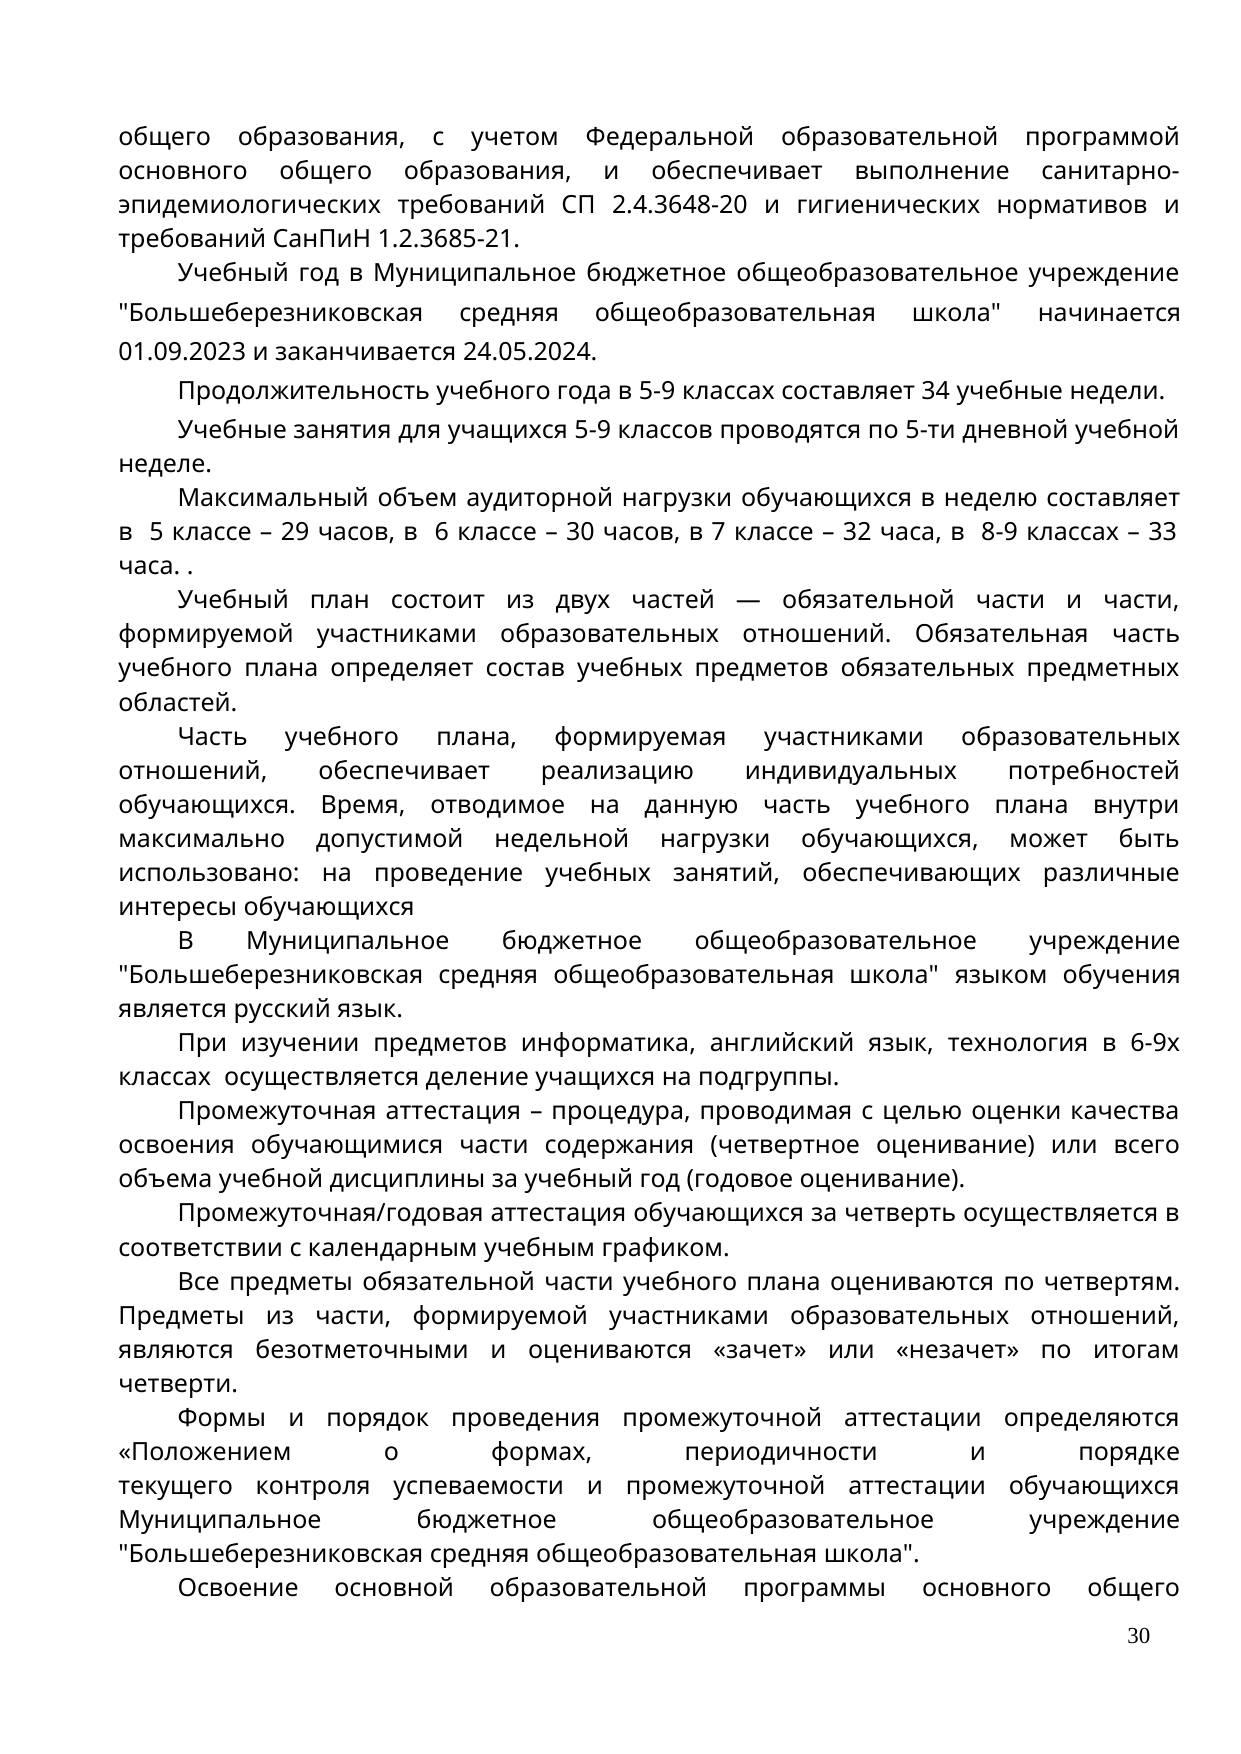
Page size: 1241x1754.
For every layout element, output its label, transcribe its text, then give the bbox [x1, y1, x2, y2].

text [118, 119, 1181, 255]
text Промежуточная аттестация – процедура, проводимая с целью оценки качества освоения обучающимися части содержания (четвертное оценивание) или всего объема учебной дисциплины за учебный год (годовое оценивание). [118, 1093, 1181, 1195]
text В Муниципальное бюджетное общеобразовательное учреждение "Большеберезниковская средняя общеобразовательная школа" языком обучения является русский язык. [118, 923, 1181, 1025]
text Все предметы обязательной части учебного плана оцениваются по четвертям. Предметы из части, формируемой участниками образовательных отношений, являются безотметочными и оцениваются «зачет» или «незачет» по итогам четверти. [118, 1263, 1181, 1399]
text Учебные занятия для учащихся 5-9 классов проводятся по 5-ти дневной учебной неделе. [118, 412, 1181, 480]
text Учебный план состоит из двух частей — обязательной части и части, формируемой участниками образовательных отношений. Обязательная часть учебного плана определяет состав учебных предметов обязательных предметных областей. [118, 582, 1181, 718]
text При изучении предметов информатика, английский язык, технология в 6-9х классах осуществляется деление учащихся на подгруппы. [118, 1025, 1181, 1093]
text Максимальный объем аудиторной нагрузки обучающихся в неделю составляет в 5 классе – 29 часов, в 6 классе – 30 часов, в 7 классе – 32 часа, в 8-9 классах – 33 часа. . [118, 480, 1181, 582]
text Формы и порядок проведения промежуточной аттестации определяются «Положением о формах, периодичности и порядке текущего контроля успеваемости и промежуточной аттестации обучающихся Муниципальное бюджетное общеобразовательное учреждение "Большеберезниковская средняя общеобразовательная школа". [118, 1399, 1181, 1570]
text Промежуточная/годовая аттестация обучающихся за четверть осуществляется в соответствии с календарным учебным графиком. [118, 1195, 1181, 1263]
text Учебный год в Муниципальное бюджетное общеобразовательное учреждение "Большеберезниковская средняя общеобразовательная школа" начинается 01.09.2023 и заканчивается 24.05.2024. [118, 255, 1181, 367]
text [118, 1570, 1181, 1604]
text Продолжительность учебного года в 5-9 классах составляет 34 учебные недели. [118, 372, 1181, 407]
text Часть учебного плана, формируемая участниками образовательных отношений, обеспечивает реализацию индивидуальных потребностей обучающихся. Время, отводимое на данную часть учебного плана внутри максимально допустимой недельной нагрузки обучающихся, может быть использовано: на проведение учебных занятий, обеспечивающих различные интересы обучающихся [118, 718, 1181, 923]
